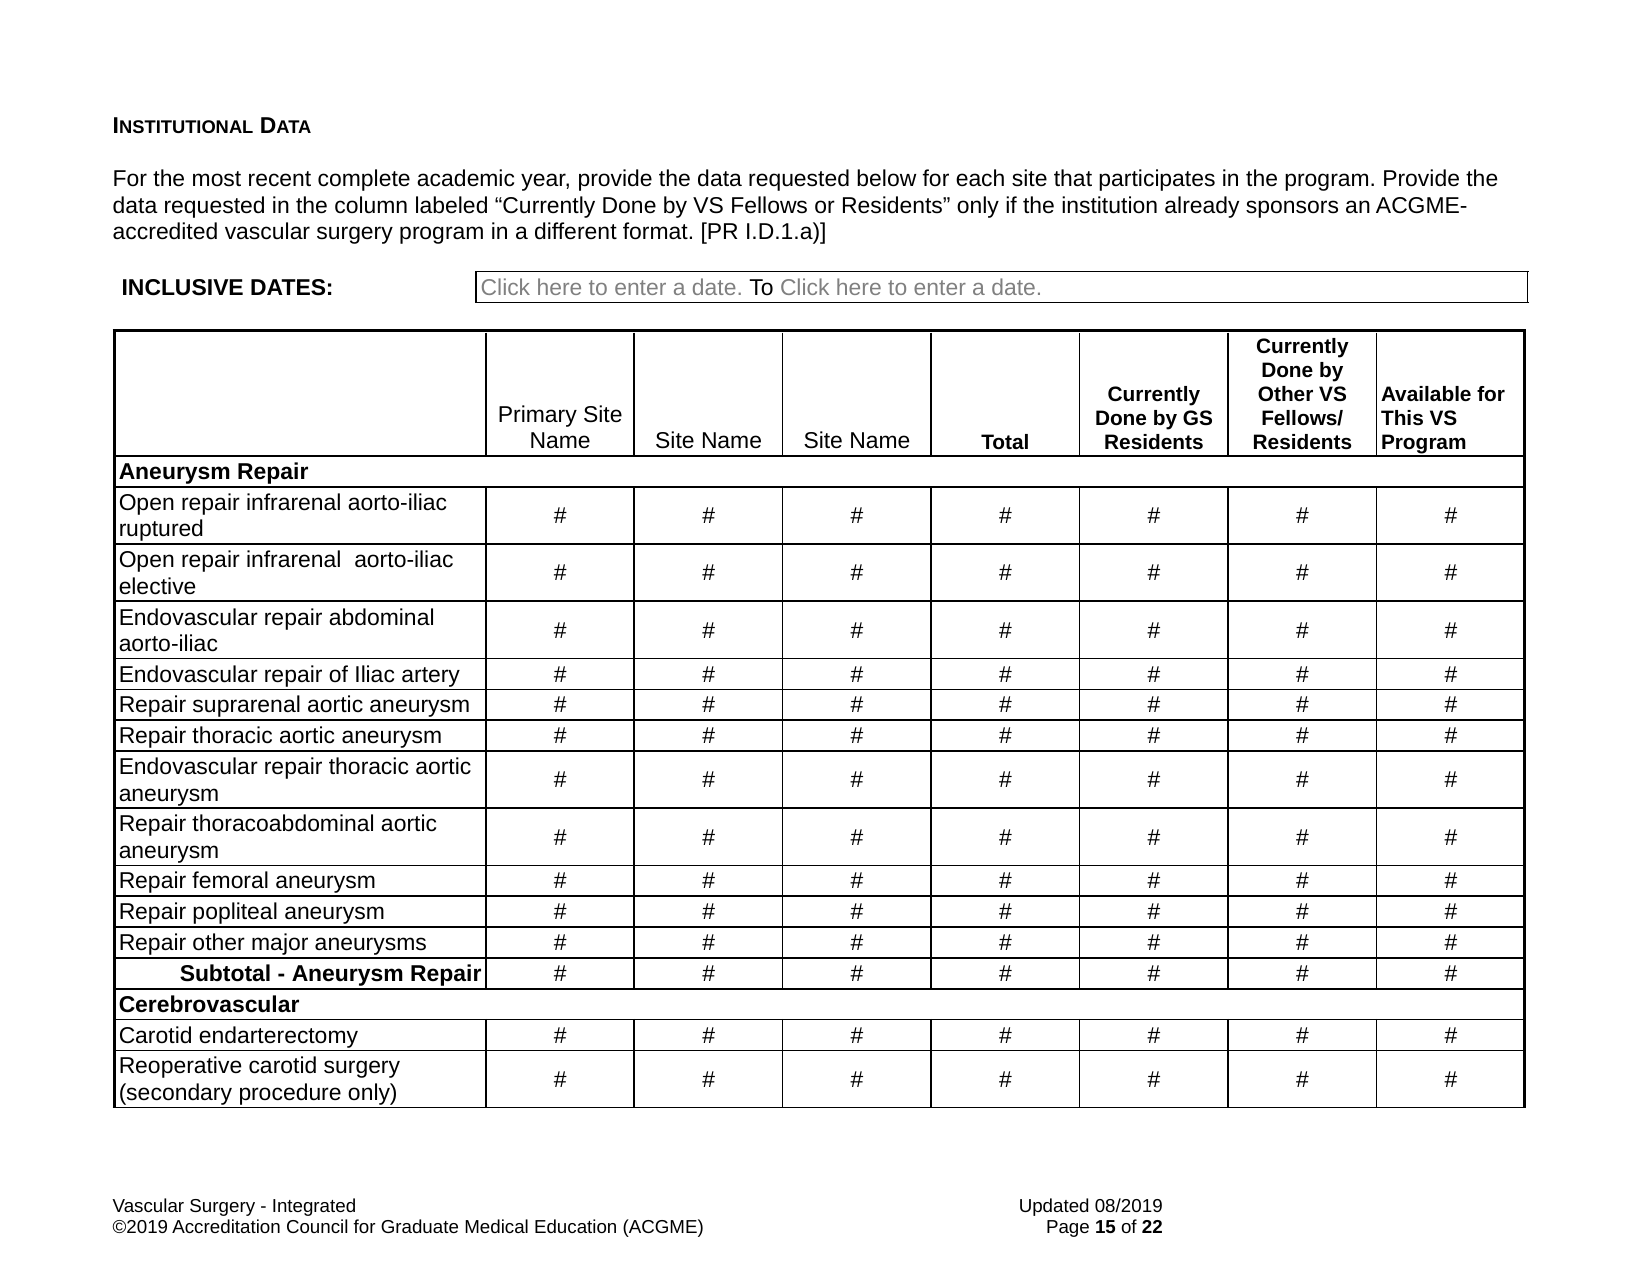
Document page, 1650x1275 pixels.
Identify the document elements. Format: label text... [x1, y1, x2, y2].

table_cell Endovascular repair of Iliac artery [116, 659, 485, 688]
table_header Available for This VS Program [1377, 332, 1523, 455]
table_cell Repair thoracoabdominal aortic aneurysm [116, 809, 485, 864]
table_header Currently Done by Other VS Fellows/ Residents [1229, 332, 1376, 455]
table_cell Repair popliteal aneurysm [116, 897, 485, 926]
table_cell Aneurysm Repair [116, 457, 1523, 486]
table_cell Repair suprarenal aortic aneurysm [116, 690, 485, 719]
table_cell Endovascular repair thoracic aortic aneurysm [116, 752, 485, 807]
table_cell Endovascular repair abdominal aorto-iliac [116, 602, 485, 658]
table_header INCLUSIVE DATES: [117, 271, 475, 301]
table_cell Open repair infrarenal aorto-iliac ruptured [116, 488, 485, 543]
text For the most recent complete academic year, provide the data requested below for each site that participates in the program. Provide the data requested in the column labeled “Currently Done by VS Fellows or Residents” only if the institution already sponsors an ACGME-accredited vascular surgery program in a different format. [PR I.D.1.a)] [112, 165, 1537, 244]
table_cell Subtotal - Aneurysm Repair [116, 959, 485, 988]
table_cell Reoperative carotid surgery (secondary procedure only) [116, 1051, 485, 1107]
table_cell Repair femoral aneurysm [116, 866, 485, 895]
table_cell Repair thoracic aortic aneurysm [116, 721, 485, 750]
table_cell Cerebrovascular [116, 990, 1523, 1019]
table_header [116, 332, 486, 455]
table_cell Open repair infrarenal aorto-iliac elective [116, 545, 485, 600]
table_cell Repair other major aneurysms [116, 928, 485, 957]
table_header Currently Done by GS Residents [1080, 332, 1228, 455]
text Institutional Data [112, 112, 1537, 139]
table_cell Carotid endarterectomy [116, 1020, 485, 1049]
table_header To [477, 272, 1527, 301]
table_header Total [932, 332, 1079, 455]
